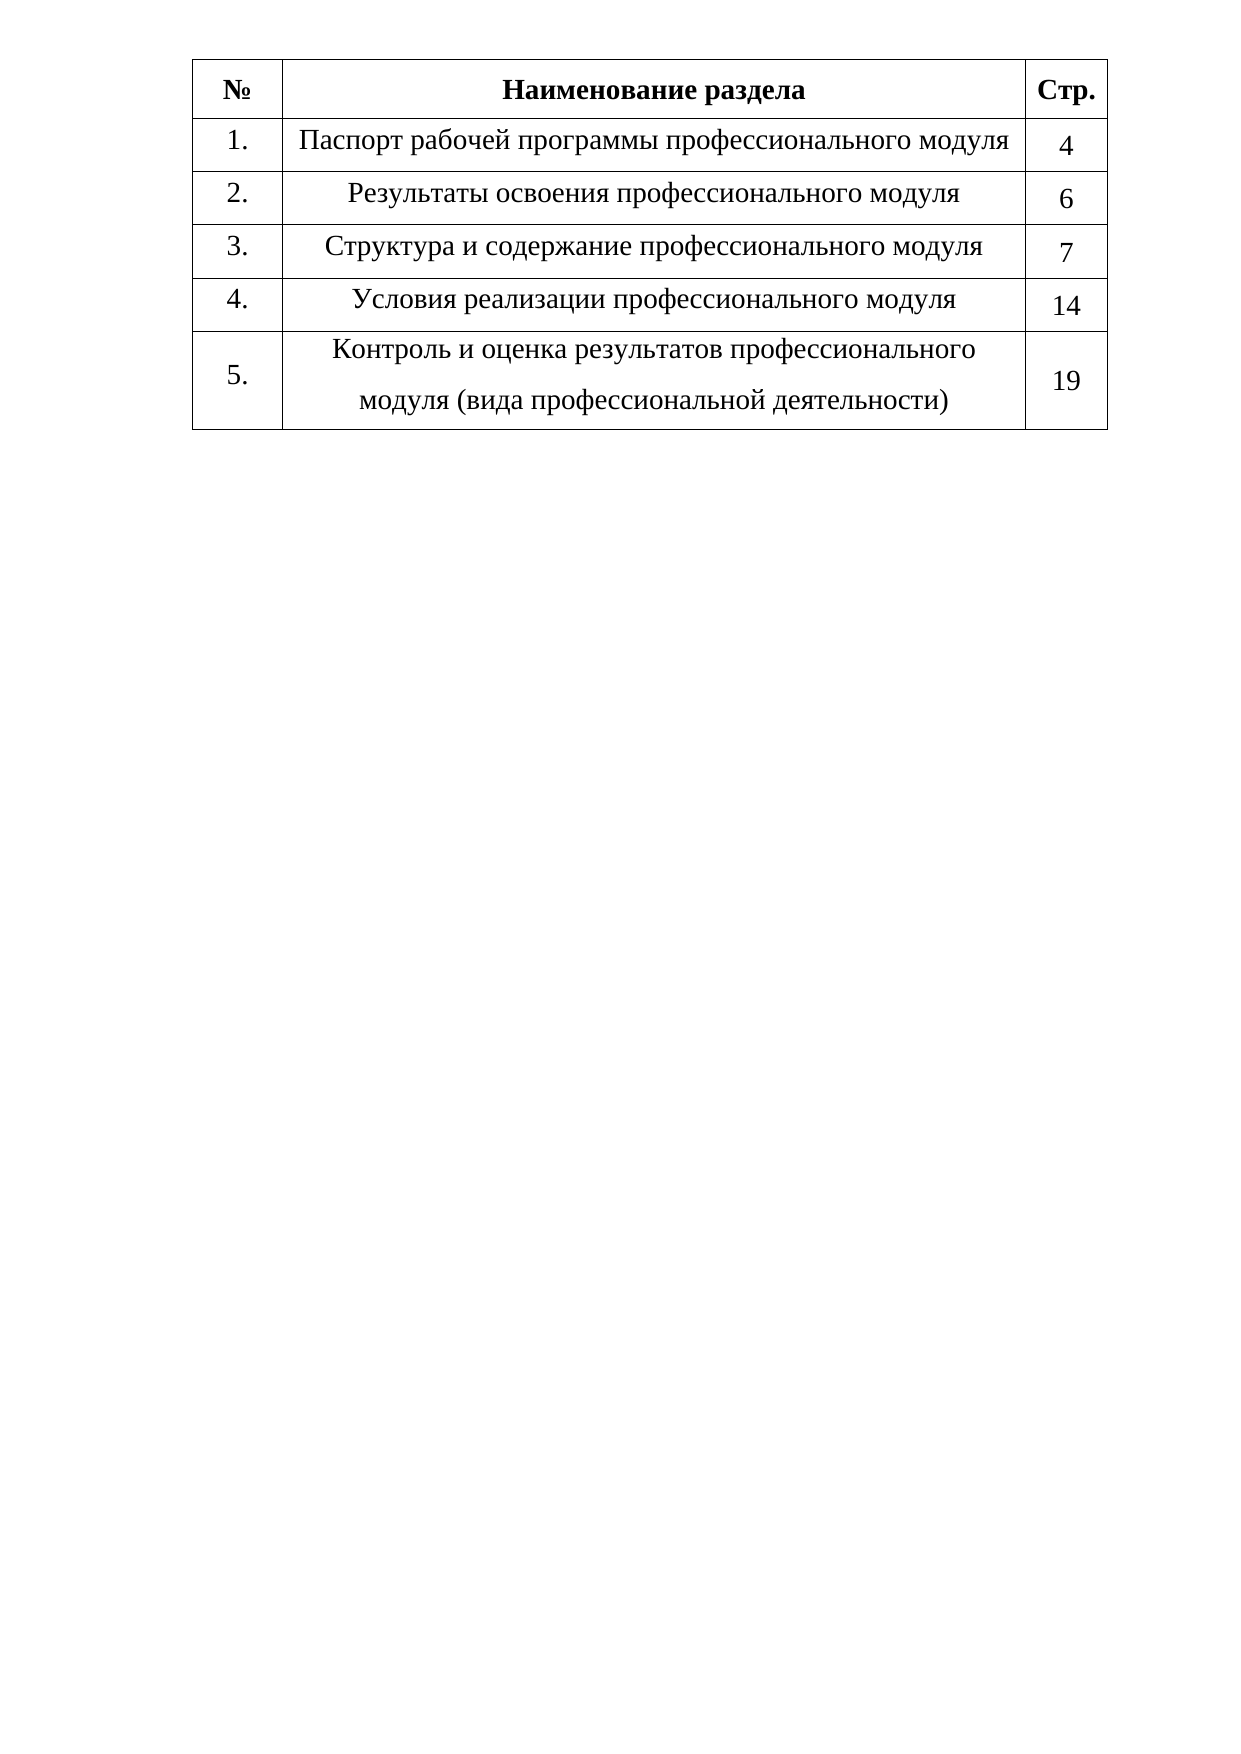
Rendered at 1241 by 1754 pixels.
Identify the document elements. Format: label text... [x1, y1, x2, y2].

table_cell 6 [1026, 172, 1107, 224]
table_cell 5. [193, 332, 282, 429]
table_cell Контроль и оценка результатов профессионального модуля (вида профессиональной деятельности) [283, 332, 1025, 429]
table_cell 1. [193, 119, 282, 171]
table_cell Условия реализации профессионального модуля [283, 279, 1025, 331]
table_cell Структура и содержание профессионального модуля [283, 225, 1025, 277]
table_header Стр. [1026, 60, 1107, 118]
table_cell 2. [193, 172, 282, 224]
table_cell 14 [1026, 279, 1107, 331]
table_cell 4. [193, 279, 282, 331]
table_cell 7 [1026, 225, 1107, 277]
table_cell 19 [1026, 332, 1107, 429]
table_cell 4 [1026, 119, 1107, 171]
table_cell Паспорт рабочей программы профессионального модуля [283, 119, 1025, 171]
table_header № [193, 60, 282, 118]
table_cell 3. [193, 225, 282, 277]
table_header Наименование раздела [283, 60, 1025, 118]
table_cell Результаты освоения профессионального модуля [283, 172, 1025, 224]
